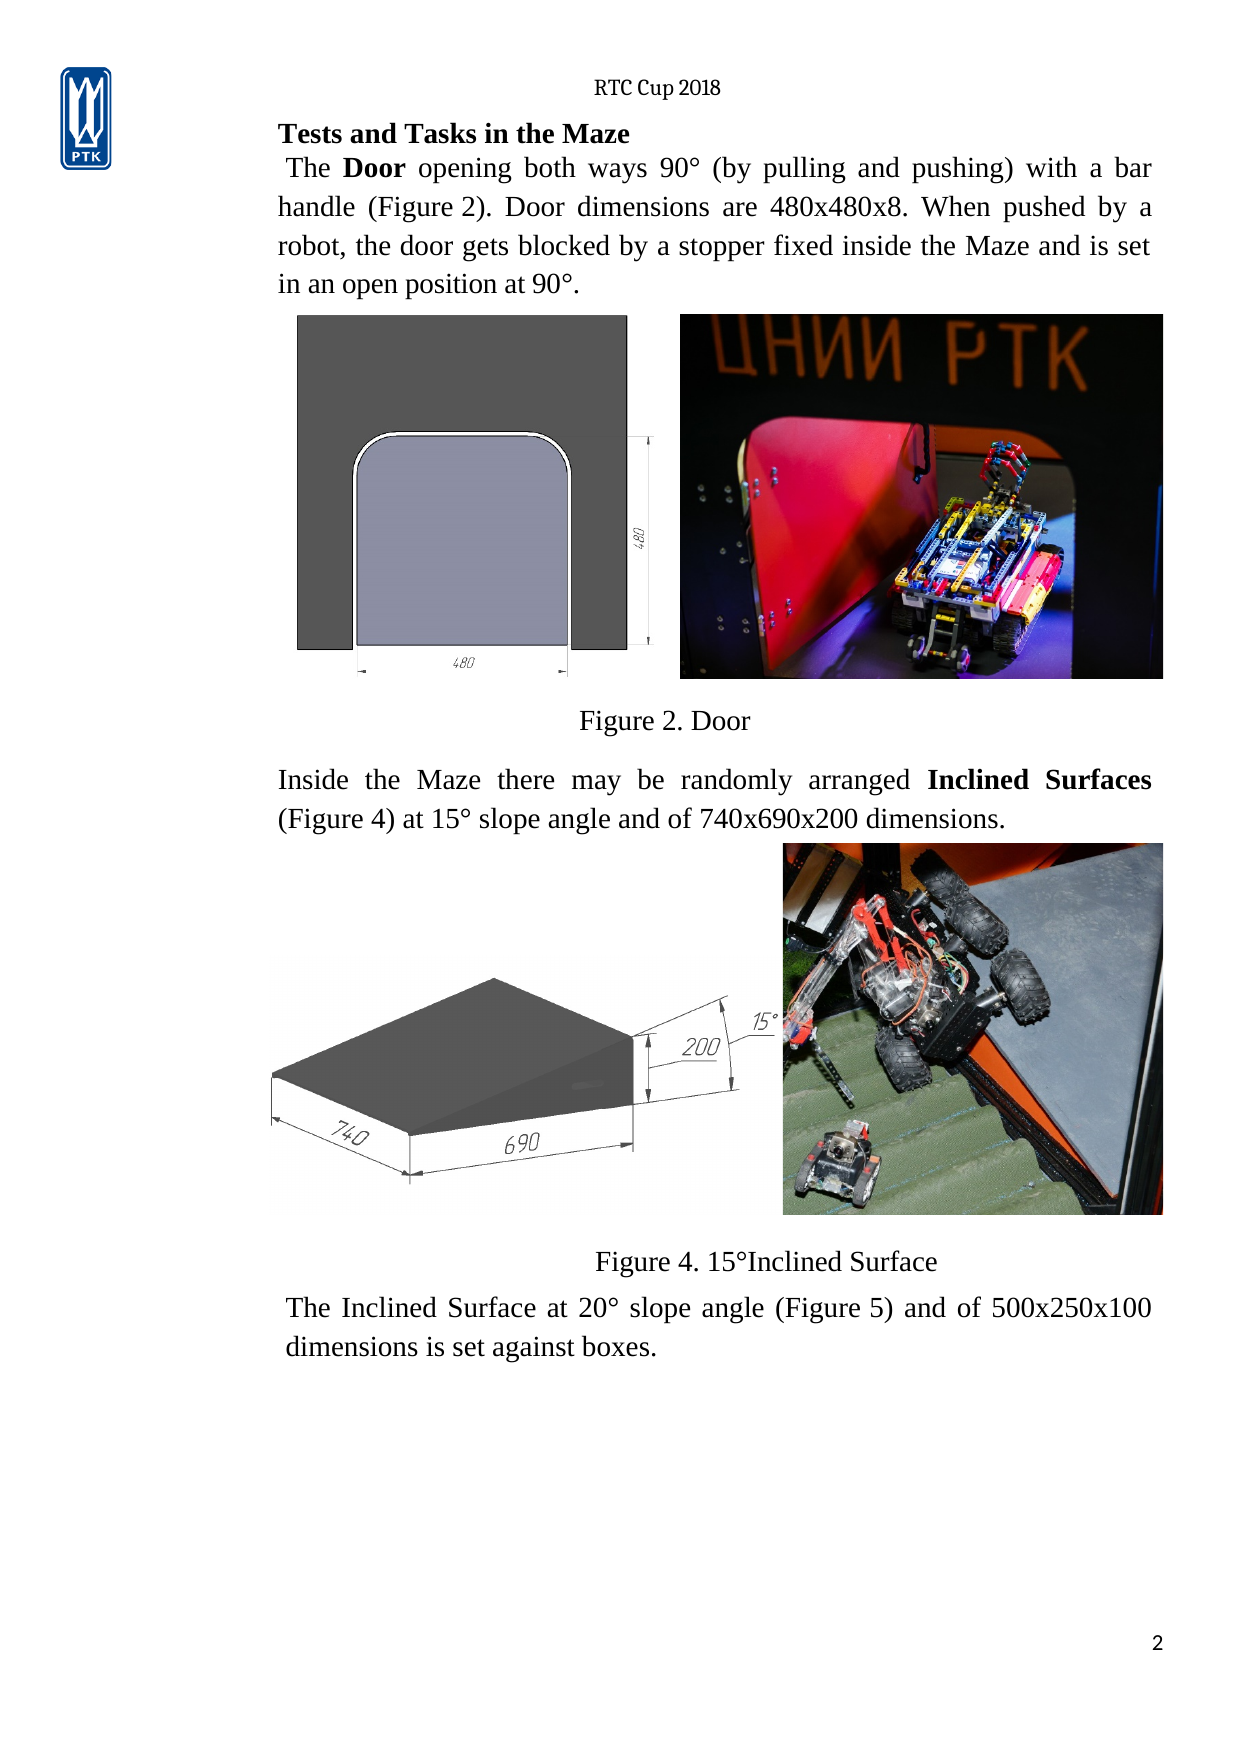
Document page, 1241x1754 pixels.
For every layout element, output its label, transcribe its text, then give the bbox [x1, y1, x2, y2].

list Tests and Tasks in the Maze [177, 117, 1163, 150]
text Figure 2. Door [270, 703, 1059, 736]
text Figure 4. 15°Inclined Surface [177, 1218, 1162, 1278]
text Inside the Maze there may be randomly arranged Inclined Surfaces (Figure 4) at 15° slope angle and of 740x690x200 dimensions. [278, 762, 1152, 834]
picture [60, 67, 112, 170]
text The Inclined Surface at 20° slope angle (Figure 5) and of 500x250x100 dimensions is set against boxes. [285, 1290, 1152, 1362]
picture [272, 310, 1164, 679]
picture [269, 843, 1164, 1215]
list The Door opening both ways 90° (by pulling and pushing) with a bar handle (Figure 2). Door dimensions are 480х480x8. When pushed by a robot, the door gets blocked by a stopper fixed inside the Maze and is set in an open position at 90°. [278, 151, 1152, 300]
